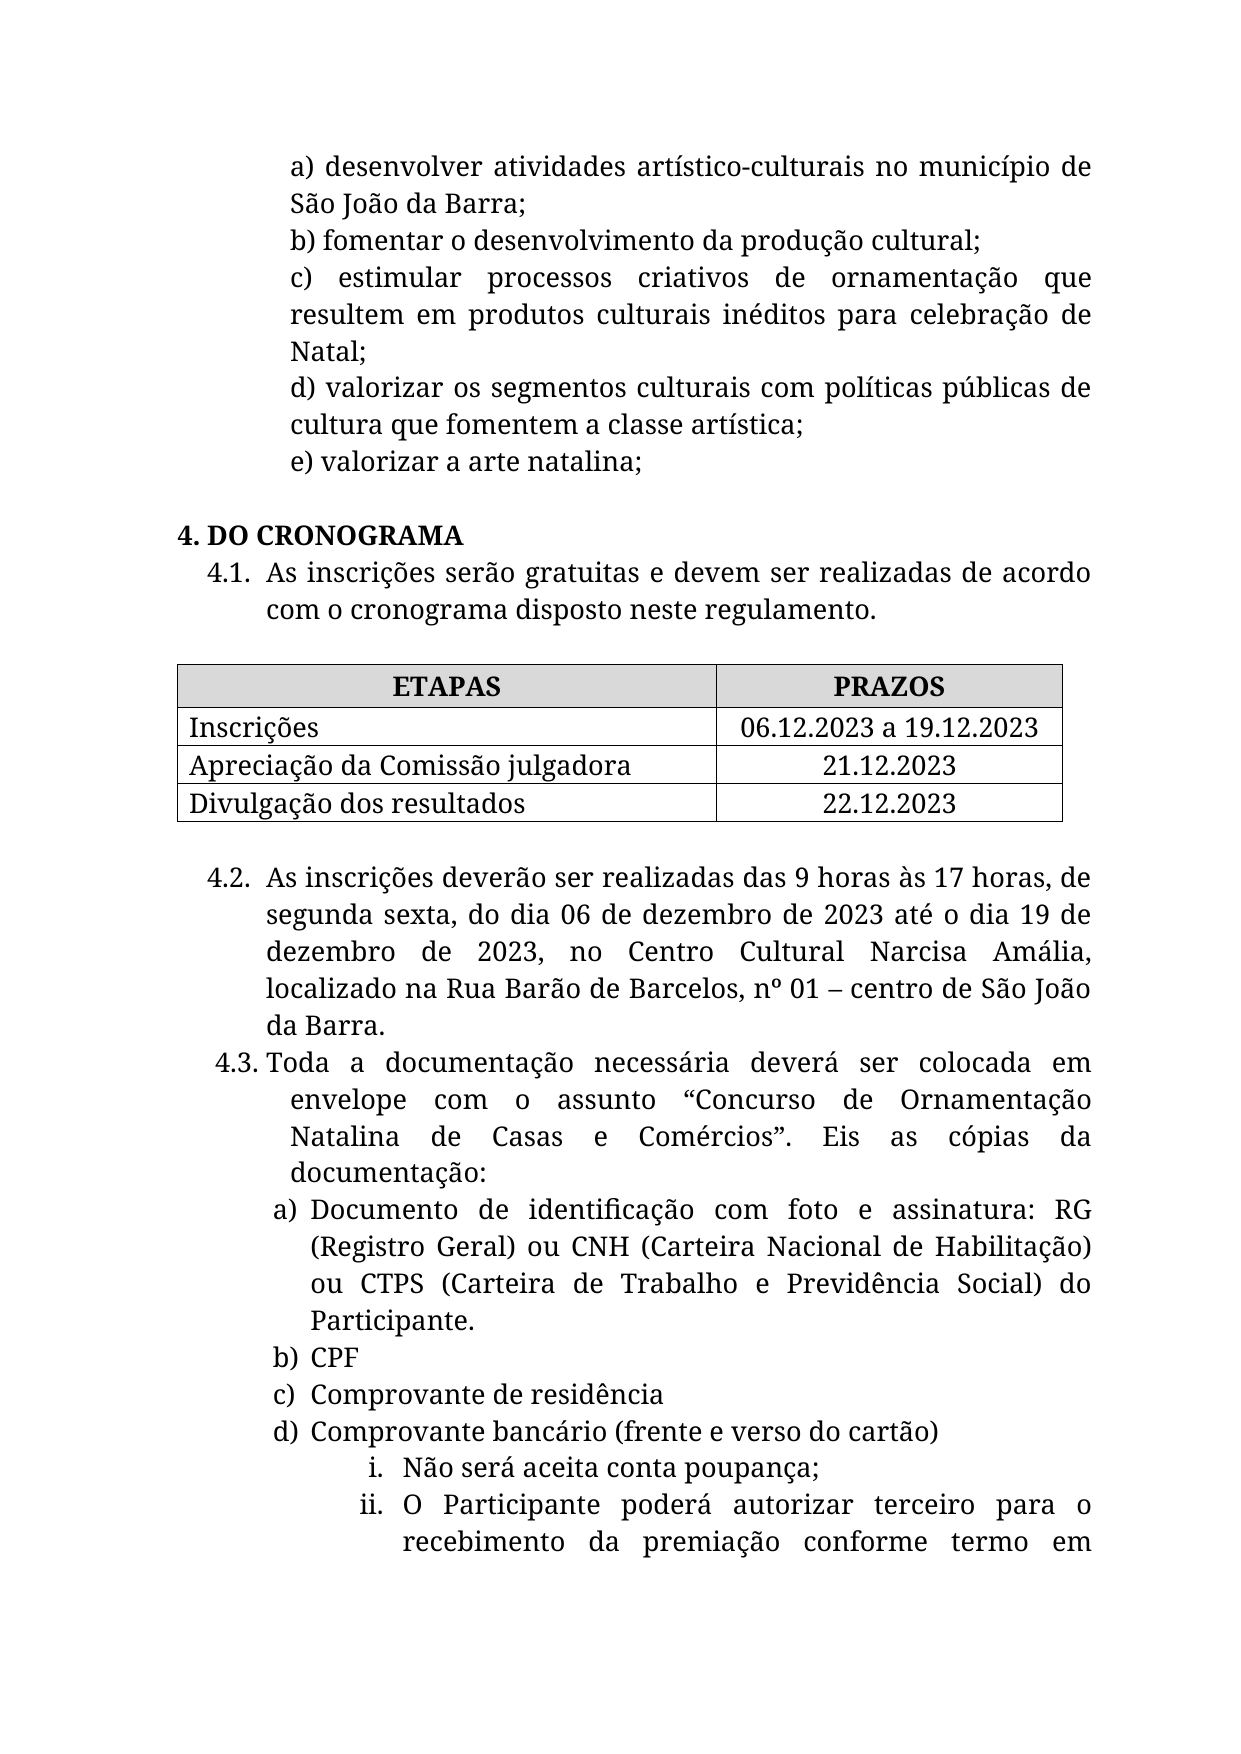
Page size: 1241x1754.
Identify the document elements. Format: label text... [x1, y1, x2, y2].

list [383, 1486, 1093, 1559]
table_cell Apreciação da Comissão julgadora [178, 746, 716, 783]
table_cell Inscrições [178, 708, 716, 745]
text c) estimular processos criativos de ornamentação que resultem em produtos culturais inéditos para celebração de Natal; [290, 258, 1093, 369]
list Comprovante bancário (frente e verso do cartão) [273, 1412, 1093, 1449]
list DO CRONOGRAMA [177, 516, 1093, 553]
table_cell 06.12.2023 a 19.12.2023 [717, 708, 1062, 745]
list Documento de identificação com foto e assinatura: RG (Registro Geral) ou CNH (Carteira Nacional de Habilitação) ou CTPS (Carteira de Trabalho e Previdência Social) do Participante. [273, 1191, 1093, 1338]
text d) valorizar os segmentos culturais com políticas públicas de cultura que fomentem a classe artística; [290, 369, 1093, 443]
list CPF [273, 1338, 1093, 1375]
table_header PRAZOS [717, 665, 1062, 707]
table_cell 21.12.2023 [717, 746, 1062, 783]
list Toda a documentação necessária deverá ser colocada em envelope com o assunto “Concurso de Ornamentação Natalina de Casas e Comércios”. Eis as cópias da documentação: [215, 1043, 1093, 1191]
text a) desenvolver atividades artístico-culturais no município de São João da Barra; [290, 148, 1093, 221]
list As inscrições serão gratuitas e devem ser realizadas de acordo com o cronograma disposto neste regulamento. [207, 553, 1093, 627]
list As inscrições deverão ser realizadas das 9 horas às 17 horas, de segunda sexta, do dia 06 de dezembro de 2023 até o dia 19 de dezembro de 2023, no Centro Cultural Narcisa Amália, localizado na Rua Barão de Barcelos, nº 01 – centro de São João da Barra. [207, 859, 1093, 1043]
list Não será aceita conta poupança; [383, 1449, 1093, 1486]
table_cell 22.12.2023 [717, 784, 1062, 821]
table_cell Divulgação dos resultados [178, 784, 716, 821]
table_header ETAPAS [178, 665, 716, 707]
text b) fomentar o desenvolvimento da produção cultural; [290, 221, 1093, 258]
text e) valorizar a arte natalina; [290, 443, 1093, 479]
list Comprovante de residência [273, 1375, 1093, 1412]
